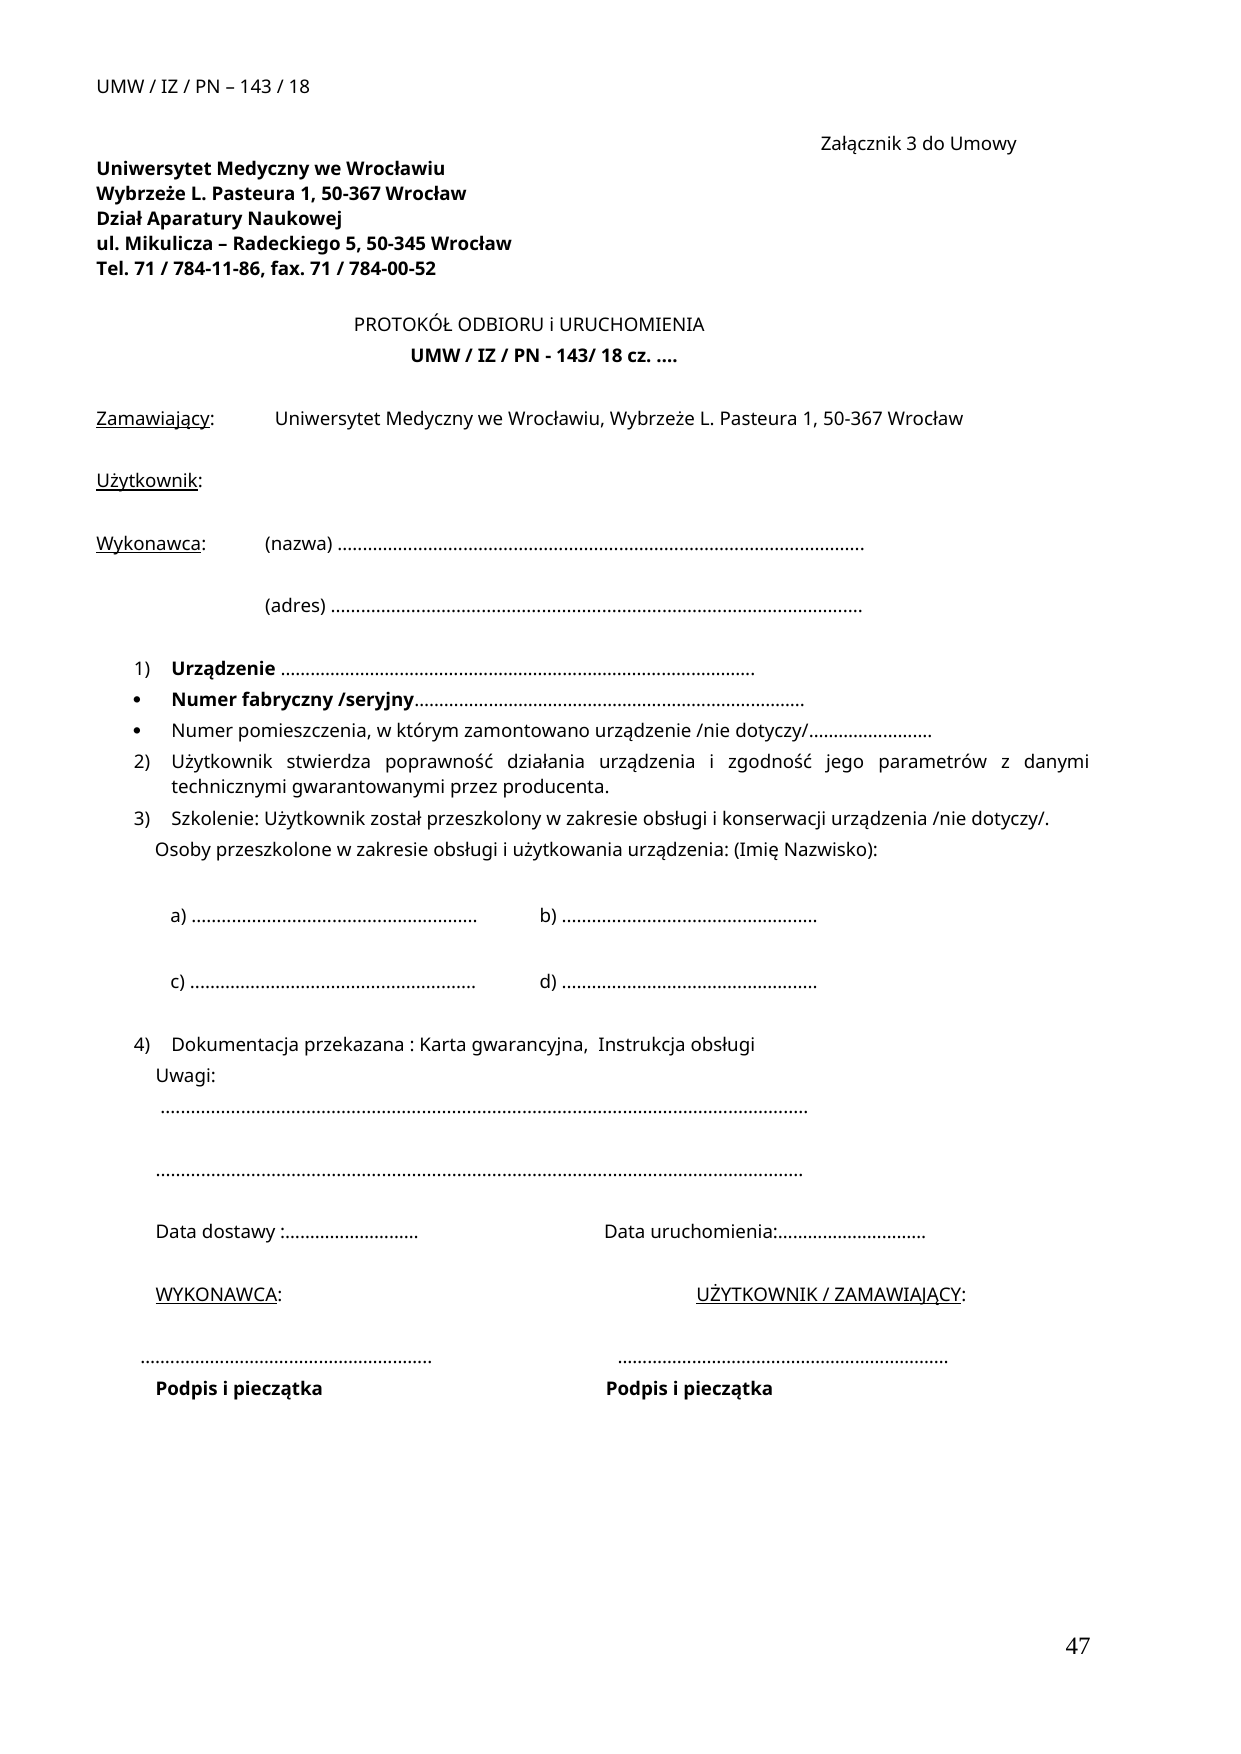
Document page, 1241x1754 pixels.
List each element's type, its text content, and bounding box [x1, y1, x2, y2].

list Dokumentacja przekazana : Karta gwarancyjna, Instrukcja obsługi [134, 1031, 1090, 1056]
text Data dostawy :……………………… Data uruchomienia:………………………… [155, 1219, 1090, 1244]
text Uniwersytet Medyczny we Wrocławiu [96, 155, 1016, 180]
text Osoby przeszkolone w zakresie obsługi i użytkowania urządzenia: (Imię Nazwisko): [96, 836, 1090, 861]
text Załącznik 3 do Umowy [170, 130, 1016, 155]
text a) ......................................................... b) ................................................... [155, 902, 1090, 927]
text Podpis i pieczątka Podpis i pieczątka [155, 1375, 1090, 1400]
list Użytkownik stwierdza poprawność działania urządzenia i zgodność jego parametrów z danymi technicznymi gwarantowanymi przez producenta. [134, 749, 1090, 799]
text Wykonawca: (nazwa) ......................................................................................................... [96, 530, 1139, 555]
text Zamawiający: Uniwersytet Medyczny we Wrocławiu, Wybrzeże L. Pasteura 1, 50-367 Wrocław [96, 405, 1139, 430]
text Dział Aparatury Naukowej [96, 205, 1090, 230]
text ul. Mikulicza – Radeckiego 5, 50-345 Wrocław [96, 230, 1090, 255]
text ……..………….……………………………….. …………………………………………………….…… [96, 1344, 1090, 1369]
list Numer fabryczny /seryjny……………………………..…………………………………….. [134, 686, 1090, 711]
text Użytkownik: [96, 467, 1139, 492]
text ................................................................................................................................. [155, 1156, 1090, 1181]
text Uwagi: [155, 1062, 1090, 1087]
text PROTOKÓŁ ODBIORU i URUCHOMIENIA [0, 311, 1139, 336]
list Urządzenie ……………………………………………………..……………………………. [134, 655, 1090, 680]
text (adres) .......................................................................................................... [96, 592, 1139, 617]
text UMW / IZ / PN - 143/ 18 cz. …. [0, 342, 1139, 367]
text c) ......................................................... d) ................................................... [155, 969, 1090, 994]
list Szkolenie: Użytkownik został przeszkolony w zakresie obsługi i konserwacji urządzenia /nie dotyczy/. [134, 805, 1090, 830]
text Tel. 71 / 784-11-86, fax. 71 / 784-00-52 [96, 255, 1090, 280]
list Numer pomieszczenia, w którym zamontowano urządzenie /nie dotyczy/……………………. [134, 717, 1090, 742]
text WYKONAWCA: UŻYTKOWNIK / ZAMAWIAJĄCY: [96, 1281, 1090, 1306]
text ................................................................................................................................. [155, 1094, 1090, 1119]
text Wybrzeże L. Pasteura 1, 50-367 Wrocław [96, 180, 1090, 205]
